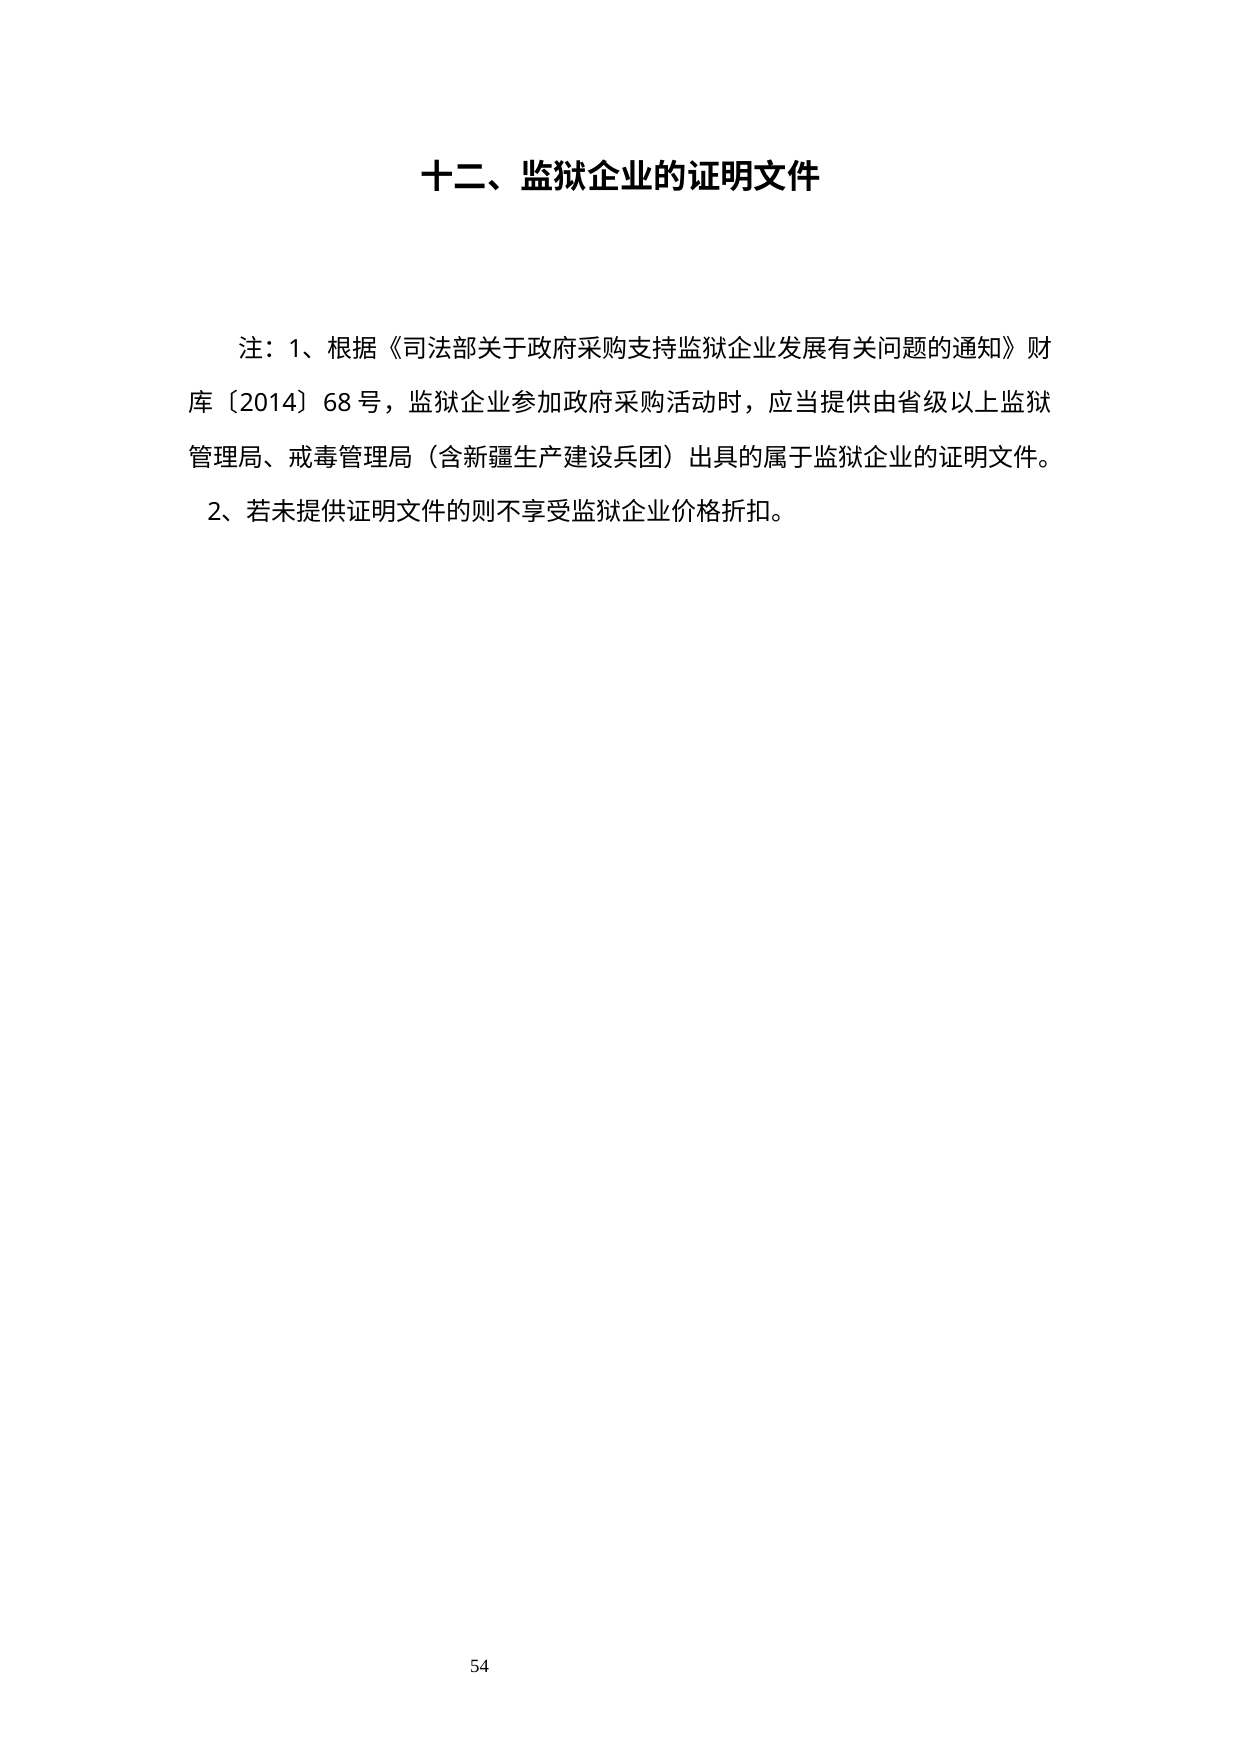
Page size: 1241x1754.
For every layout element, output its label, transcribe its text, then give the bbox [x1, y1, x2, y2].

text 十二、监狱企业的证明文件 [188, 150, 1052, 198]
text 注：1、根据《司法部关于政府采购支持监狱企业发展有关问题的通知》财库〔2014〕68号，监狱企业参加政府采购活动时，应当提供由省级以上监狱管理局、戒毒管理局（含新疆生产建设兵团）出具的属于监狱企业的证明文件。 [188, 328, 1052, 473]
text 2、若未提供证明文件的则不享受监狱企业价格折扣。 [188, 491, 1052, 528]
